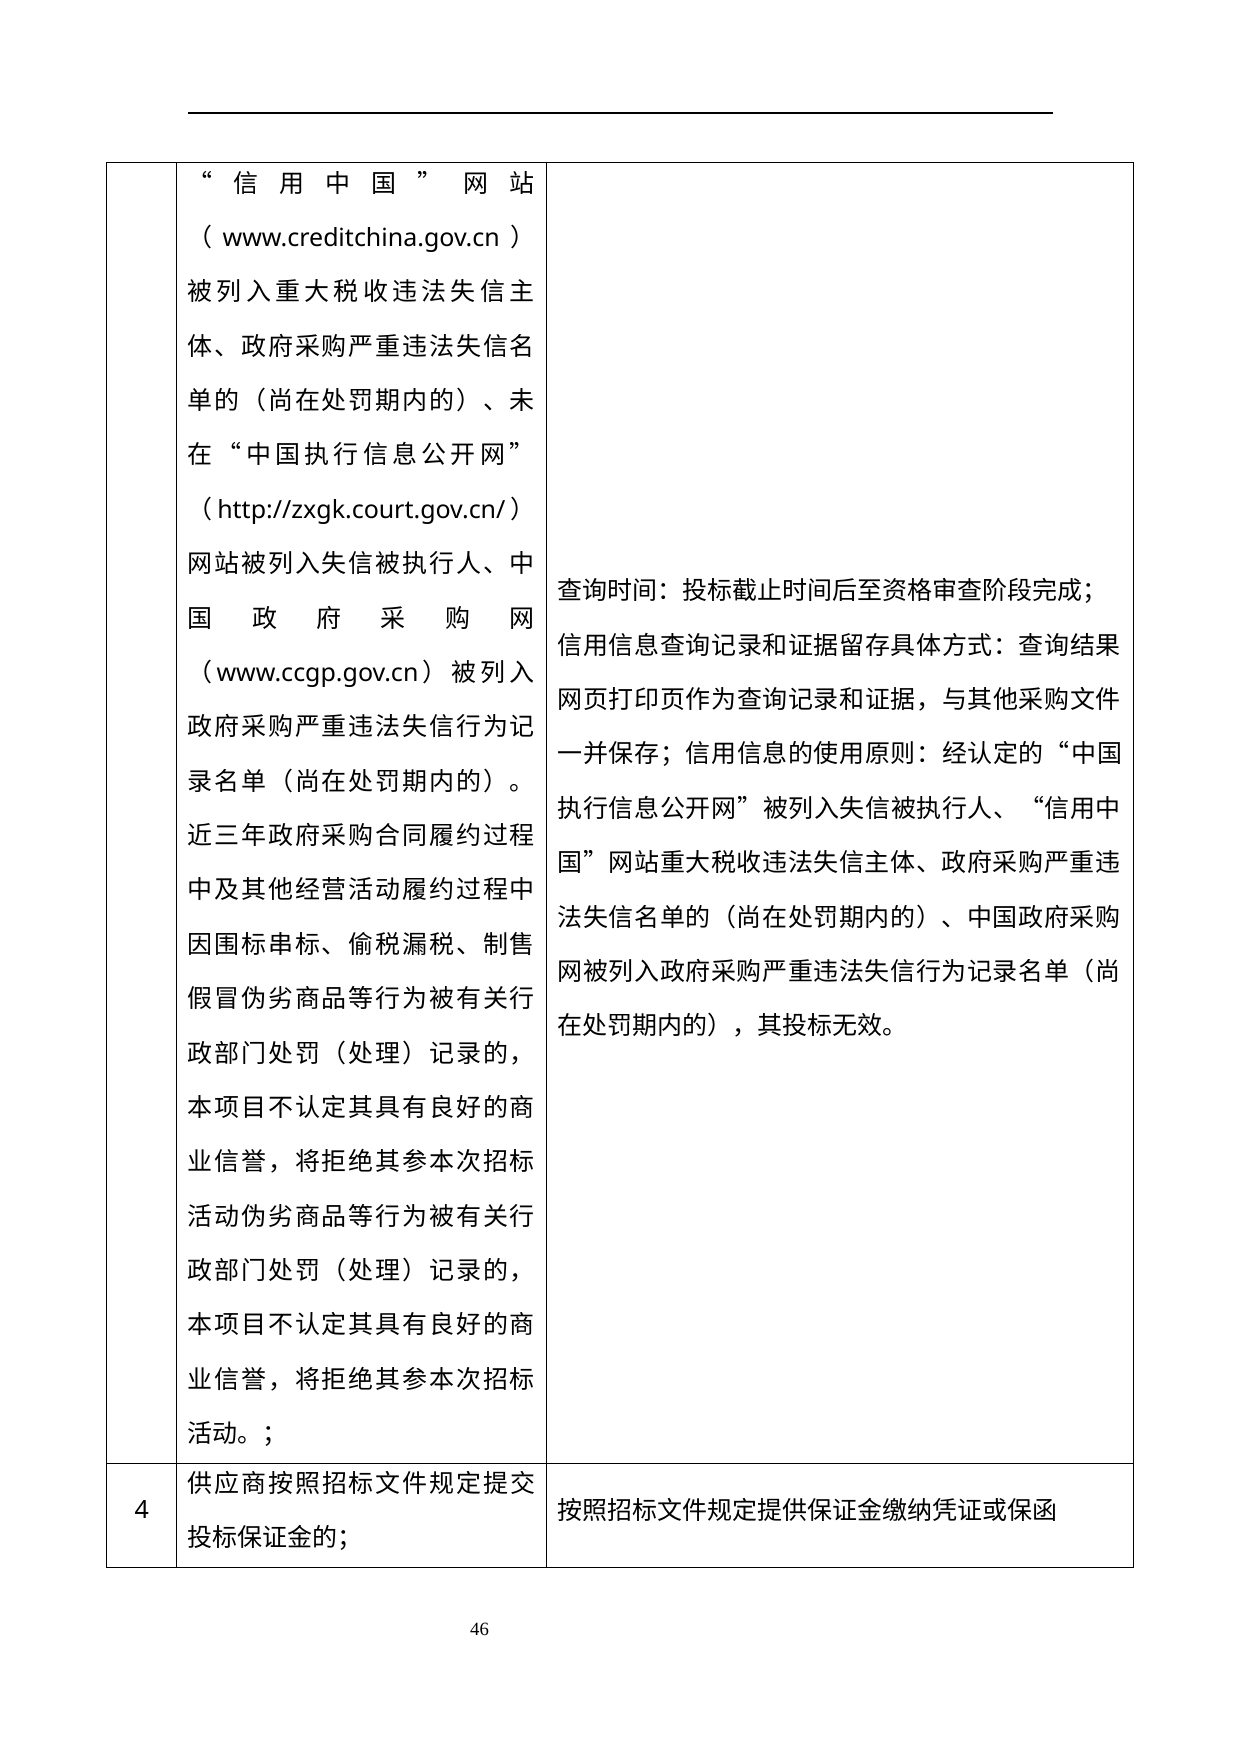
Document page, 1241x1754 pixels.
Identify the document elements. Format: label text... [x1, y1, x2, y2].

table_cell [547, 163, 1133, 1462]
table_cell 按照招标文件规定提供保证金缴纳凭证或保函 [547, 1464, 1133, 1567]
table_cell 3 [107, 163, 176, 1462]
table_cell 4 [107, 1464, 176, 1567]
table_cell 供应商按照招标文件规定提交投标保证金的； [177, 1464, 546, 1567]
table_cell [177, 163, 546, 1462]
